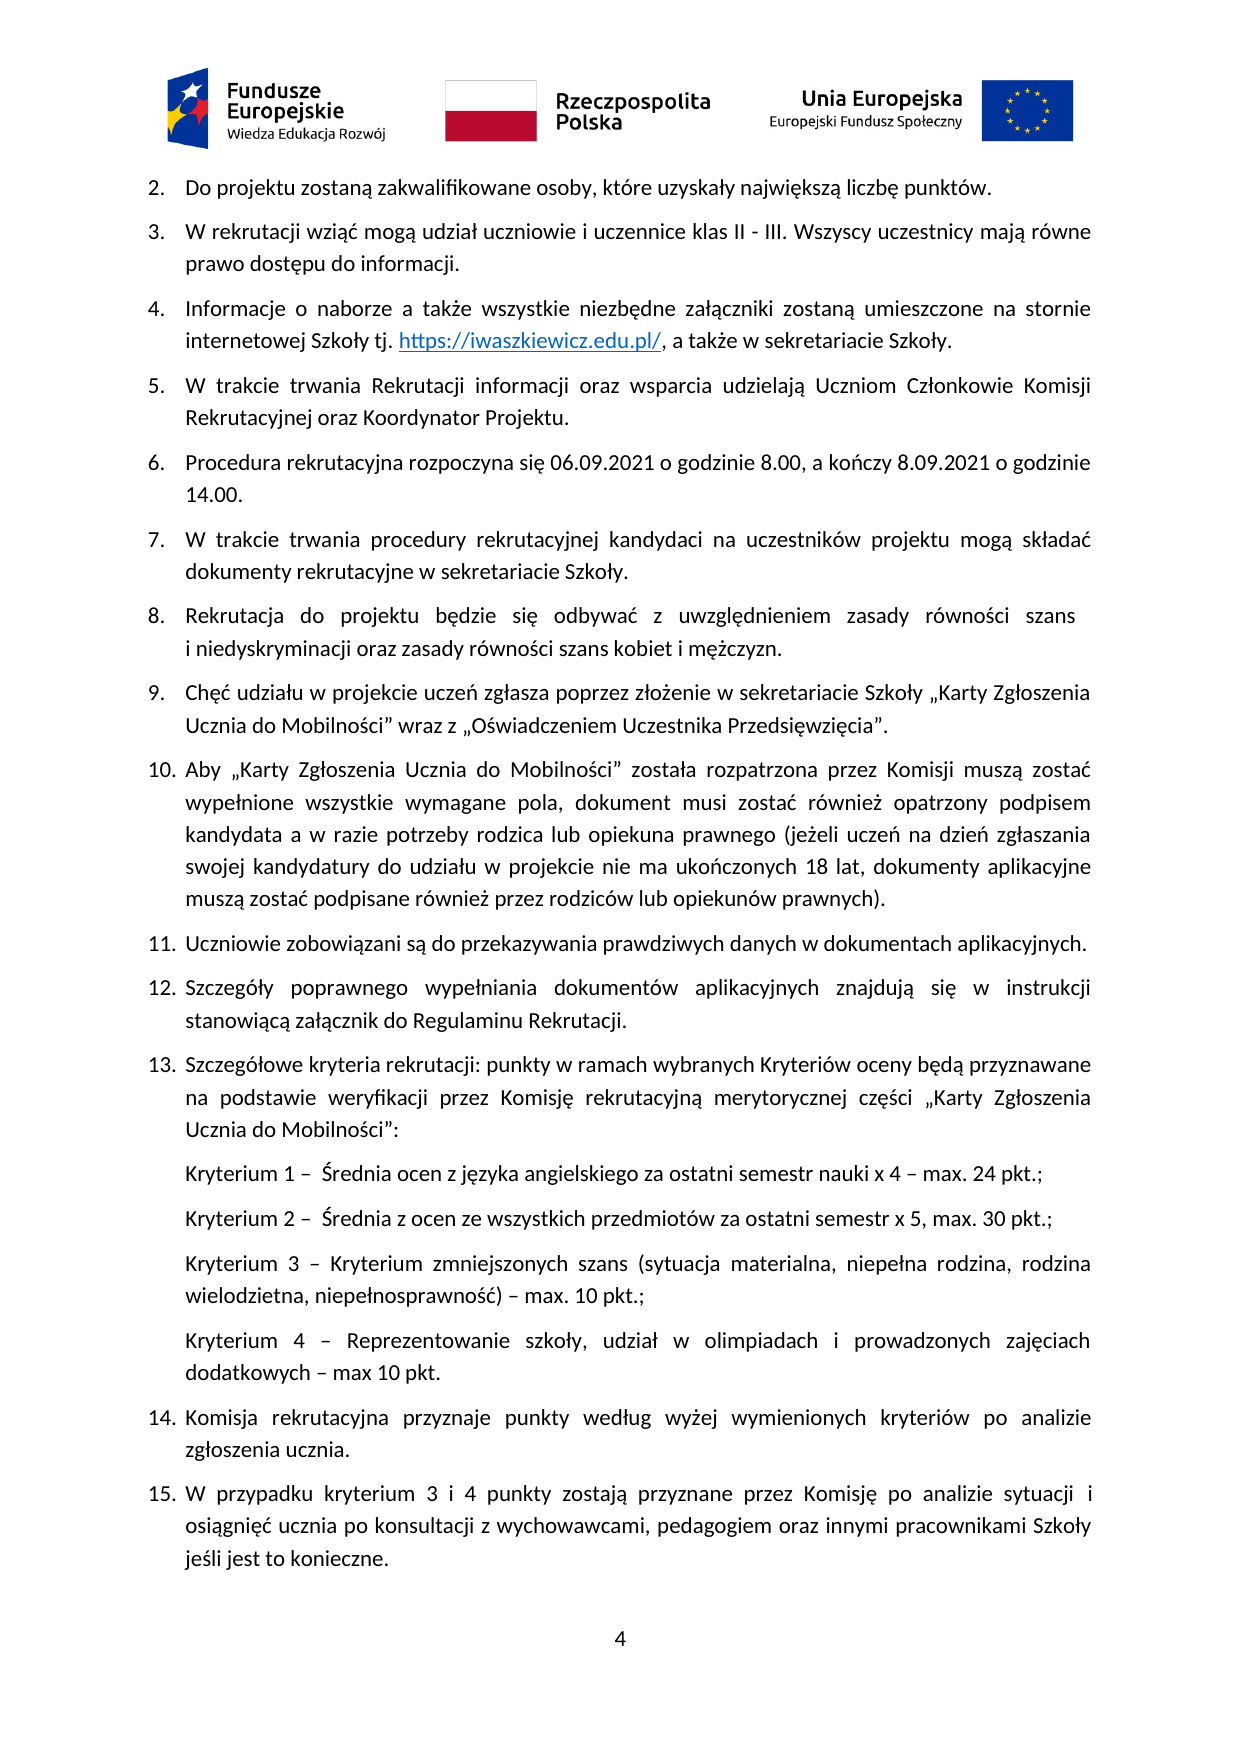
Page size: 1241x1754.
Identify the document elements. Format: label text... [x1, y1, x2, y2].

list Informacje o naborze a także wszystkie niezbędne załączniki zostaną umieszczone na stornie internetowej Szkoły tj. https://iwaszkiewicz.edu.pl/, a także w sekretariacie Szkoły. [148, 294, 1093, 354]
list Do projektu zostaną zakwalifikowane osoby, które uzyskały największą liczbę punktów. [148, 148, 1093, 201]
list Uczniowie zobowiązani są do przekazywania prawdziwych danych w dokumentach aplikacyjnych. [148, 929, 1093, 957]
list W rekrutacji wziąć mogą udział uczniowie i uczennice klas II - III. Wszyscy uczestnicy mają równe prawo dostępu do informacji. [148, 217, 1093, 277]
list Kryterium 2 – Średnia z ocen ze wszystkich przedmiotów za ostatni semestr x 5, max. 30 pkt.; [185, 1204, 1093, 1232]
list Procedura rekrutacyjna rozpoczyna się 06.09.2021 o godzinie 8.00, a kończy 8.09.2021 o godzinie 14.00. [148, 448, 1093, 508]
list Chęć udziału w projekcie uczeń zgłasza poprzez złożenie w sekretariacie Szkoły „Karty Zgłoszenia Ucznia do Mobilności” wraz z „Oświadczeniem Uczestnika Przedsięwzięcia”. [148, 678, 1093, 739]
list W trakcie trwania Rekrutacji informacji oraz wsparcia udzielają Uczniom Członkowie Komisji Rekrutacyjnej oraz Koordynator Projektu. [148, 371, 1093, 431]
list Kryterium 1 – Średnia ocen z języka angielskiego za ostatni semestr nauki x 4 – max. 24 pkt.; [185, 1159, 1093, 1187]
picture [147, 47, 1093, 169]
list Kryterium 4 – Reprezentowanie szkoły, udział w olimpiadach i prowadzonych zajęciach dodatkowych – max 10 pkt. [185, 1326, 1093, 1386]
list Rekrutacja do projektu będzie się odbywać z uwzględnieniem zasady równości szans i niedyskryminacji oraz zasady równości szans kobiet i mężczyzn. [148, 602, 1093, 662]
list W trakcie trwania procedury rekrutacyjnej kandydaci na uczestników projektu mogą składać dokumenty rekrutacyjne w sekretariacie Szkoły. [148, 525, 1093, 585]
list Szczegóły poprawnego wypełniania dokumentów aplikacyjnych znajdują się w instrukcji stanowiącą załącznik do Regulaminu Rekrutacji. [148, 973, 1093, 1034]
list Kryterium 3 – Kryterium zmniejszonych szans (sytuacja materialna, niepełna rodzina, rodzina wielodzietna, niepełnosprawność) – max. 10 pkt.; [185, 1249, 1093, 1309]
list W przypadku kryterium 3 i 4 punkty zostają przyznane przez Komisję po analizie sytuacji i osiągnięć ucznia po konsultacji z wychowawcami, pedagogiem oraz innymi pracownikami Szkoły jeśli jest to konieczne. [148, 1479, 1093, 1572]
list Aby „Karty Zgłoszenia Ucznia do Mobilności” została rozpatrzona przez Komisji muszą zostać wypełnione wszystkie wymagane pola, dokument musi zostać również opatrzony podpisem kandydata a w razie potrzeby rodzica lub opiekuna prawnego (jeżeli uczeń na dzień zgłaszania swojej kandydatury do udziału w projekcie nie ma ukończonych 18 lat, dokumenty aplikacyjne muszą zostać podpisane również przez rodziców lub opiekunów prawnych). [148, 755, 1093, 912]
list Komisja rekrutacyjna przyznaje punkty według wyżej wymienionych kryteriów po analizie zgłoszenia ucznia. [148, 1403, 1093, 1463]
list Szczegółowe kryteria rekrutacji: punkty w ramach wybranych Kryteriów oceny będą przyznawane na podstawie weryfikacji przez Komisję rekrutacyjną merytorycznej części „Karty Zgłoszenia Ucznia do Mobilności”: [148, 1050, 1093, 1143]
